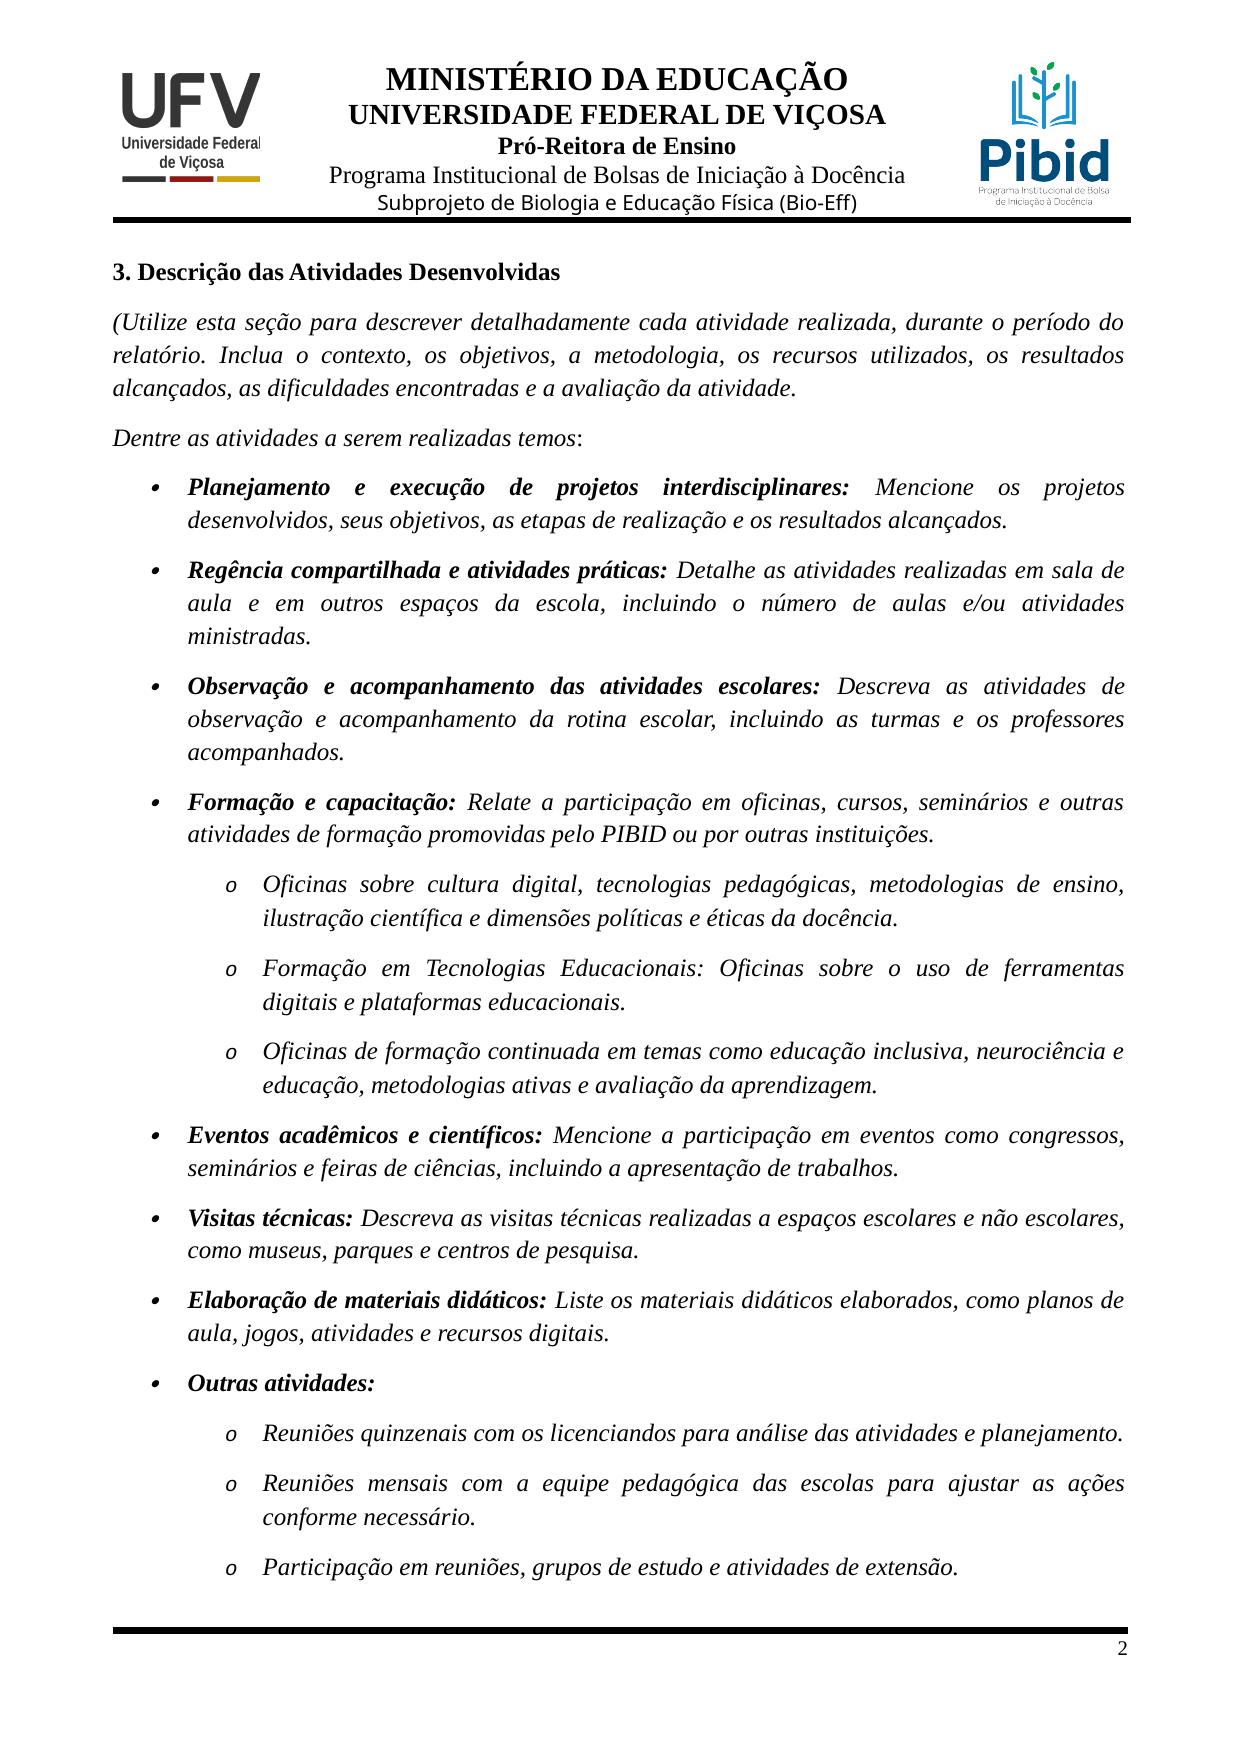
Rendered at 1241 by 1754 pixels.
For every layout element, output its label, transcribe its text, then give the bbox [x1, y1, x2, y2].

list Eventos acadêmicos e científicos: Mencione a participação em eventos como congressos, seminários e feiras de ciências, incluindo a apresentação de trabalhos. [150, 1120, 1128, 1182]
list Observação e acompanhamento das atividades escolares: Descreva as atividades de observação e acompanhamento da rotina escolar, incluindo as turmas e os professores acompanhados. [150, 671, 1128, 766]
list Planejamento e execução de projetos interdisciplinares: Mencione os projetos desenvolvidos, seus objetivos, as etapas de realização e os resultados alcançados. [150, 472, 1128, 534]
list Elaboração de materiais didáticos: Liste os materiais didáticos elaborados, como planos de aula, jogos, atividades e recursos digitais. [150, 1285, 1128, 1347]
text Dentre as atividades a serem realizadas temos: [112, 423, 1128, 451]
picture [972, 59, 1121, 211]
list Regência compartilhada e atividades práticas: Detalhe as atividades realizadas em sala de aula e em outros espaços da escola, incluindo o número de aulas e/ou atividades ministradas. [150, 555, 1128, 650]
list Reuniões quinzenais com os licenciandos para análise das atividades e planejamento. [225, 1418, 1128, 1447]
list Formação em Tecnologias Educacionais: Oficinas sobre o uso de ferramentas digitais e plataformas educacionais. [225, 953, 1128, 1015]
text 3. Descrição das Atividades Desenvolvidas [112, 257, 1128, 286]
list Outras atividades: [150, 1368, 1128, 1397]
list Participação em reuniões, grupos de estudo e atividades de extensão. [225, 1552, 1128, 1581]
text (Utilize esta seção para descrever detalhadamente cada atividade realizada, durante o período do relatório. Inclua o contexto, os objetivos, a metodologia, os recursos utilizados, os resultados alcançados, as dificuldades encontradas e a avaliação da atividade. [112, 307, 1128, 402]
list Reuniões mensais com a equipe pedagógica das escolas para ajustar as ações conforme necessário. [225, 1468, 1128, 1531]
list Oficinas sobre cultura digital, tecnologias pedagógicas, metodologias de ensino, ilustração científica e dimensões políticas e éticas da docência. [225, 869, 1128, 932]
list Formação e capacitação: Relate a participação em oficinas, cursos, seminários e outras atividades de formação promovidas pelo PIBID ou por outras instituições. [150, 787, 1128, 848]
list Visitas técnicas: Descreva as visitas técnicas realizadas a espaços escolares e não escolares, como museus, parques e centros de pesquisa. [150, 1203, 1128, 1264]
list Oficinas de formação continuada em temas como educação inclusiva, neurociência e educação, metodologias ativas e avaliação da aprendizagem. [225, 1036, 1128, 1099]
picture [122, 73, 260, 182]
